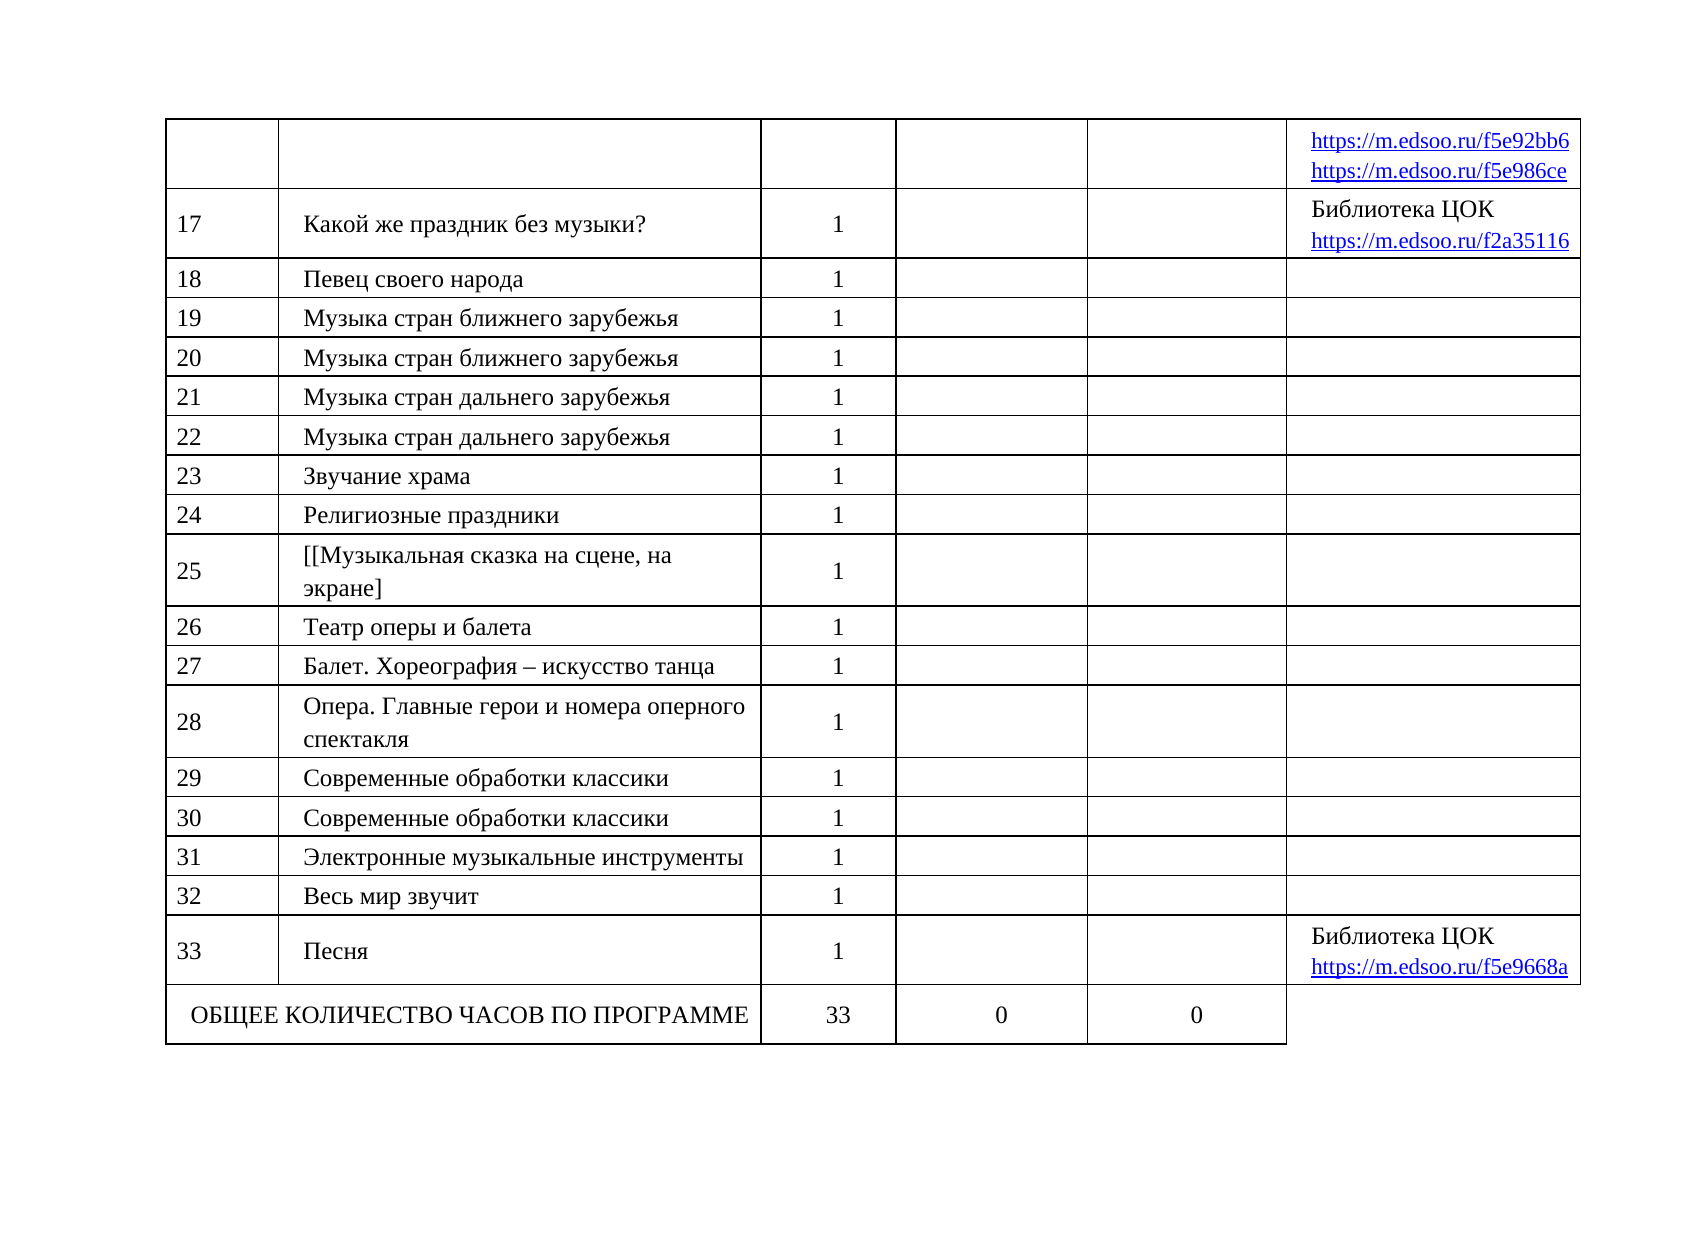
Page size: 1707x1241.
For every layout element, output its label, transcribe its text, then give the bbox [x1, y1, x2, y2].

table_cell [1287, 298, 1580, 336]
table_cell 19 [167, 298, 278, 336]
table_cell 1 [762, 456, 895, 493]
table_cell ОБЩЕЕ КОЛИЧЕСТВО ЧАСОВ ПО ПРОГРАММЕ [167, 985, 760, 1043]
table_cell [897, 377, 1087, 415]
table_cell [1088, 416, 1286, 454]
table_cell [1287, 377, 1580, 415]
table_cell [1088, 377, 1286, 415]
table_cell [1088, 259, 1286, 297]
table_cell 0 [1088, 985, 1286, 1043]
table_cell [1088, 495, 1286, 533]
table_cell 1 [762, 797, 895, 835]
table_cell [1287, 837, 1580, 874]
table_cell [1287, 758, 1580, 796]
table_cell [1088, 797, 1286, 835]
table_cell 26 [167, 607, 278, 645]
table_cell 16 [167, 120, 278, 188]
table_cell 23 [167, 456, 278, 493]
table_cell 1 [762, 837, 895, 874]
table_cell 1 [762, 120, 895, 188]
table_cell [897, 646, 1087, 684]
table_cell 27 [167, 646, 278, 684]
table_cell [1088, 607, 1286, 645]
table_cell [897, 876, 1087, 914]
table_cell [1088, 298, 1286, 336]
table_cell [1088, 876, 1286, 914]
table_cell [1088, 456, 1286, 493]
table_cell Библиотека ЦОК https://m.edsoo.ru/f2a35116 [1287, 189, 1580, 257]
table_cell [1088, 837, 1286, 874]
table_cell Какой же праздник без музыки? [279, 189, 760, 257]
table_cell 24 [167, 495, 278, 533]
table_cell [897, 837, 1087, 874]
table_cell 1 [762, 377, 895, 415]
table_cell 1 [762, 259, 895, 297]
table_cell [897, 797, 1087, 835]
table_cell [897, 607, 1087, 645]
table_cell 1 [762, 607, 895, 645]
table_cell Певец своего народа [279, 259, 760, 297]
table_cell 21 [167, 377, 278, 415]
table_cell [1287, 607, 1580, 645]
table_cell 17 [167, 189, 278, 257]
table_cell 1 [762, 416, 895, 454]
table_cell [897, 338, 1087, 375]
table_cell Весь мир звучит [279, 876, 760, 914]
table_cell 30 [167, 797, 278, 835]
table_cell 22 [167, 416, 278, 454]
table_cell 1 [762, 535, 895, 605]
table_cell [897, 189, 1087, 257]
table_cell 1 [762, 758, 895, 796]
table_cell 28 [167, 686, 278, 756]
table_cell Звучание храма [279, 456, 760, 493]
table_cell Музыка стран дальнего зарубежья [279, 377, 760, 415]
table_cell [897, 456, 1087, 493]
table_cell [1088, 686, 1286, 756]
table_cell [1088, 646, 1286, 684]
table_cell 1 [762, 495, 895, 533]
table_cell [1287, 646, 1580, 684]
table_cell 32 [167, 876, 278, 914]
table_cell [1088, 758, 1286, 796]
table_cell [1287, 797, 1580, 835]
table_cell 31 [167, 837, 278, 874]
table_cell [1088, 189, 1286, 257]
table_cell [897, 686, 1087, 756]
table_cell 1 [762, 876, 895, 914]
table_cell [897, 416, 1087, 454]
table_cell [1287, 535, 1580, 605]
table_cell [897, 495, 1087, 533]
table_cell 1 [762, 189, 895, 257]
table_cell 29 [167, 758, 278, 796]
table_cell 20 [167, 338, 278, 375]
table_cell [897, 259, 1087, 297]
table_cell [1287, 416, 1580, 454]
table_cell [897, 298, 1087, 336]
table_cell 0 [897, 985, 1087, 1043]
table_cell 33 [762, 985, 895, 1043]
table_cell 18 [167, 259, 278, 297]
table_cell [1287, 120, 1580, 188]
table_cell [1287, 876, 1580, 914]
table_cell Электронные музыкальные инструменты [279, 837, 760, 874]
table_cell Религиозные праздники [279, 495, 760, 533]
table_cell 33 [167, 916, 278, 983]
table_cell 1 [762, 686, 895, 756]
table_cell Театр оперы и балета [279, 607, 760, 645]
table_cell [897, 535, 1087, 605]
table_cell 1 [762, 298, 895, 336]
table_cell Музыка стран ближнего зарубежья [279, 298, 760, 336]
table_cell [1287, 456, 1580, 493]
table_cell Песня [279, 916, 760, 983]
table_cell Музыка стран дальнего зарубежья [279, 416, 760, 454]
table_cell [1287, 259, 1580, 297]
table_cell [1287, 338, 1580, 375]
table_cell [1287, 495, 1580, 533]
table_cell Современные обработки классики [279, 797, 760, 835]
table_cell [1088, 338, 1286, 375]
table_cell Библиотека ЦОК https://m.edsoo.ru/f5e9668a [1287, 916, 1580, 983]
table_cell Музыка стран ближнего зарубежья [279, 338, 760, 375]
table_cell Балет. Хореография – искусство танца [279, 646, 760, 684]
table_cell [1287, 686, 1580, 756]
table_cell [897, 758, 1087, 796]
table_cell 1 [762, 646, 895, 684]
table_cell [[Музыкальная сказка на сцене, на экране] [279, 535, 760, 605]
table_cell [897, 916, 1087, 983]
table_cell 1 [762, 338, 895, 375]
table_cell [1088, 120, 1286, 188]
table_cell [897, 120, 1087, 188]
table_cell Опера. Главные герои и номера оперного спектакля [279, 686, 760, 756]
table_cell [1088, 535, 1286, 605]
table_cell 1 [762, 916, 895, 983]
table_cell 25 [167, 535, 278, 605]
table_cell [279, 120, 760, 188]
table_cell [1088, 916, 1286, 983]
table_cell Современные обработки классики [279, 758, 760, 796]
